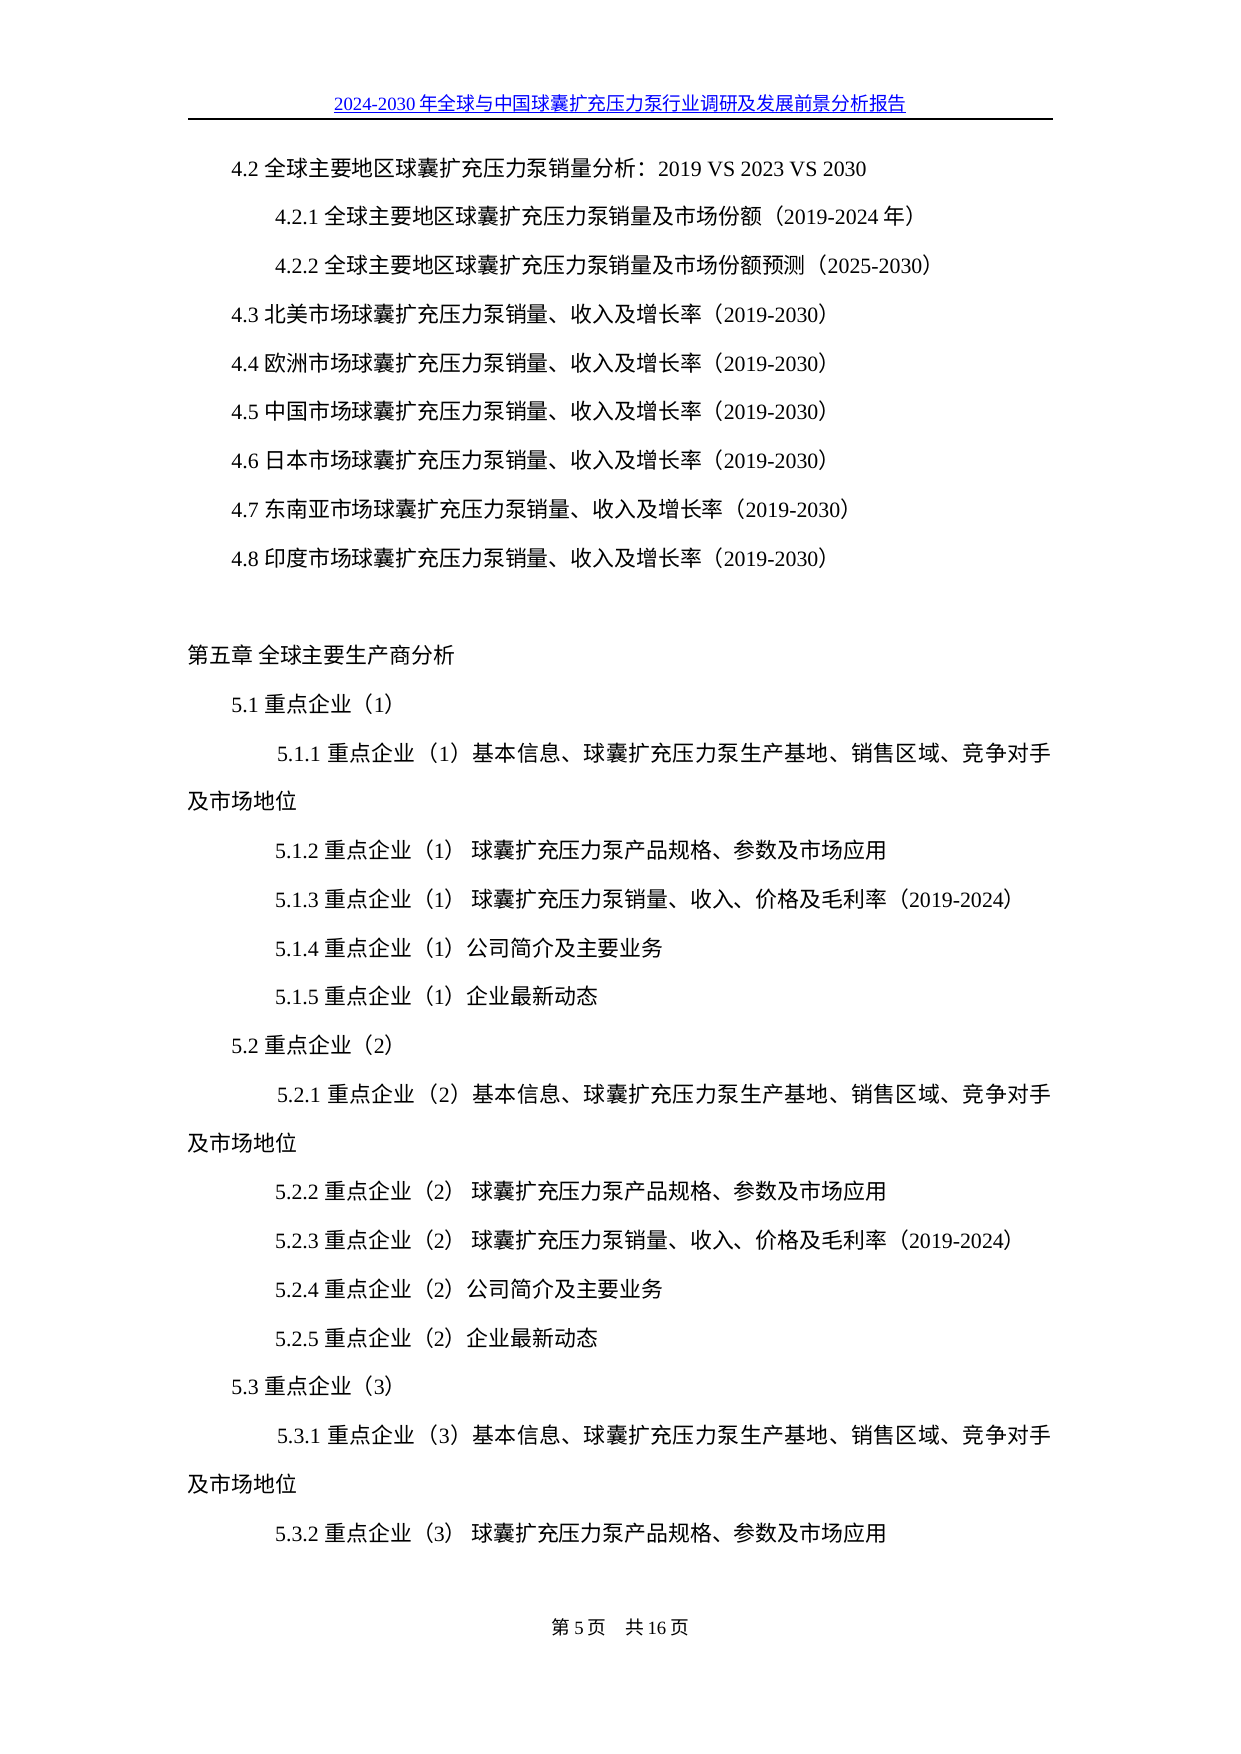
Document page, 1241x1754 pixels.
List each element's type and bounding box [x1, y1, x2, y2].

text [187, 150, 1053, 1548]
